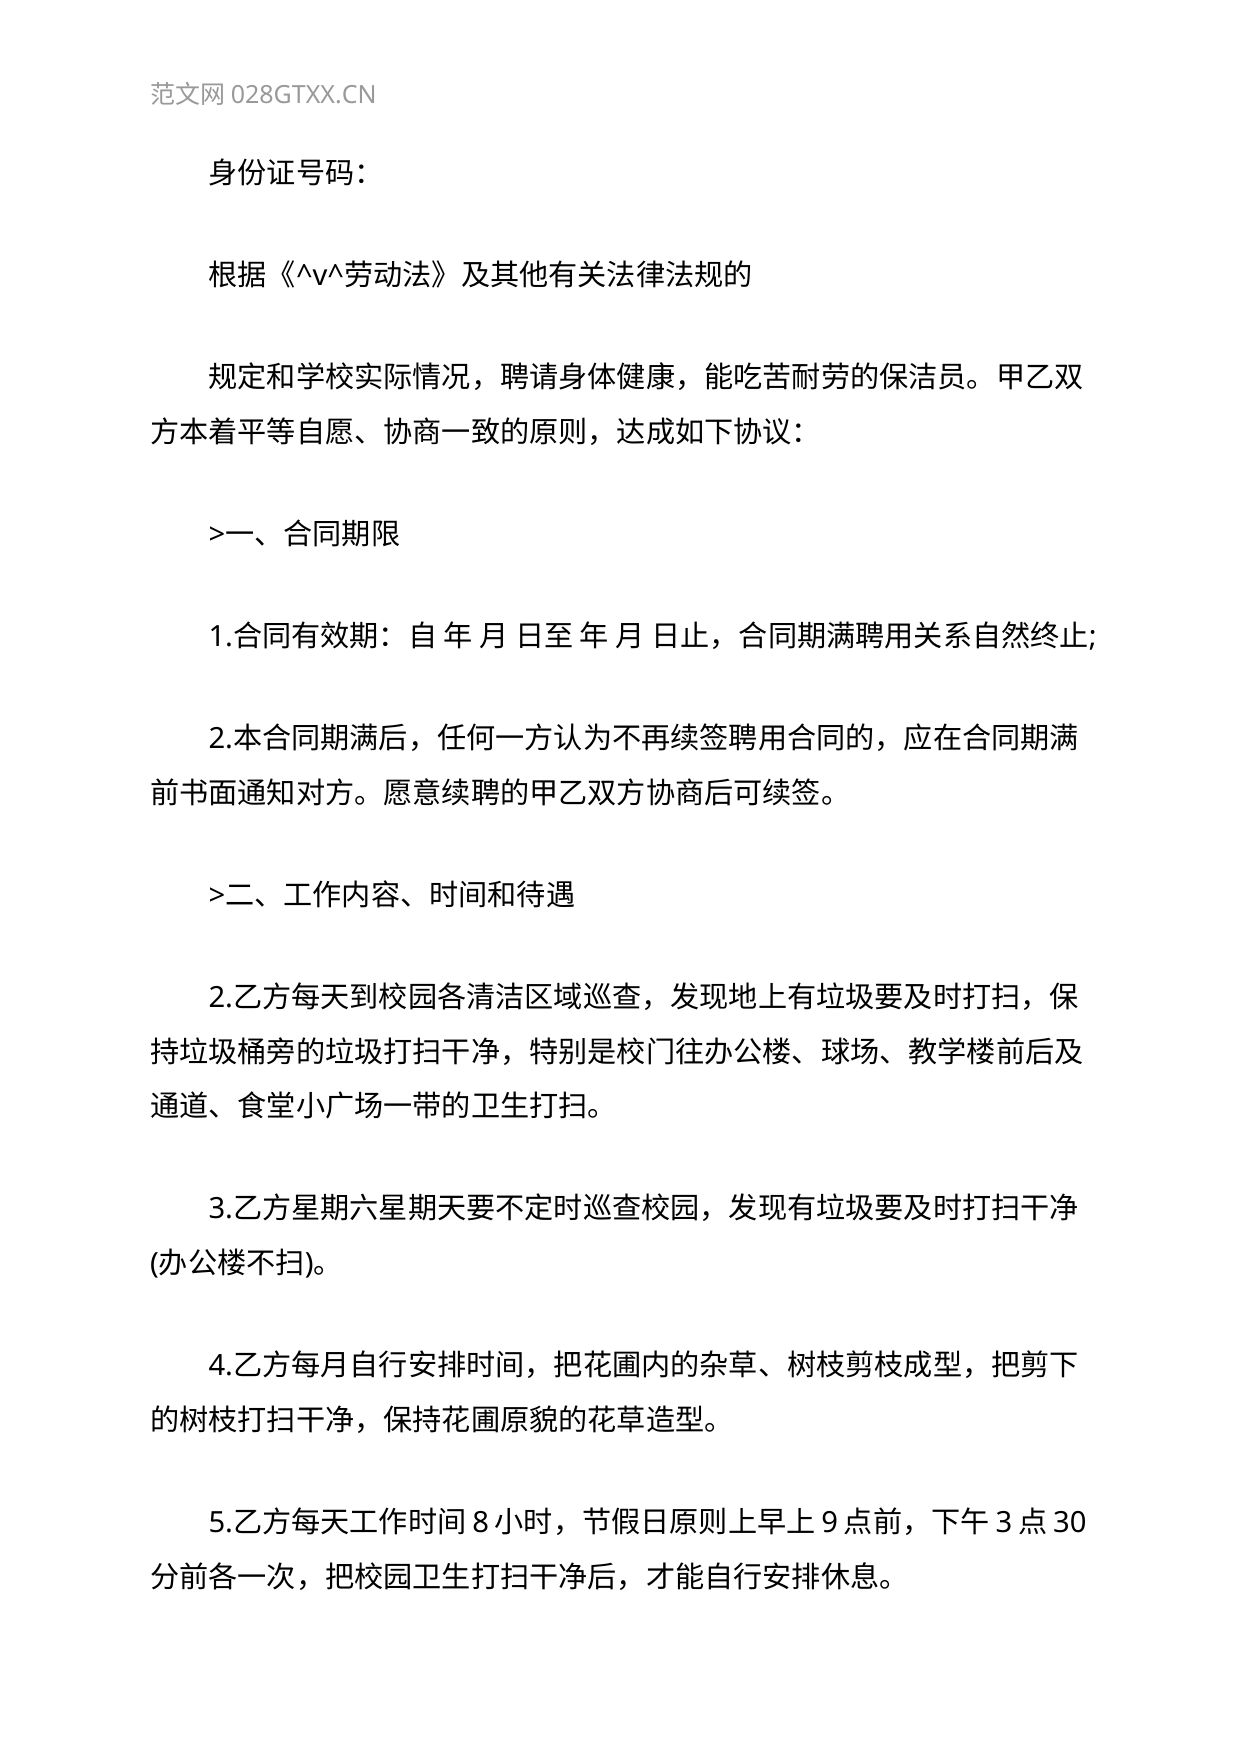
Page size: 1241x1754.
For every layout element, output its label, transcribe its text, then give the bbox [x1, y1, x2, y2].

text 根据《^v^劳动法》及其他有关法律法规的 [150, 252, 1090, 294]
text 规定和学校实际情况，聘请身体健康，能吃苦耐劳的保洁员。甲乙双方本着平等自愿、协商一致的原则，达成如下协议： [150, 354, 1090, 451]
text 2.乙方每天到校园各清洁区域巡查，发现地上有垃圾要及时打扫，保持垃圾桶旁的垃圾打扫干净，特别是校门往办公楼、球场、教学楼前后及通道、食堂小广场一带的卫生打扫。 [150, 973, 1090, 1125]
text >二、工作内容、时间和待遇 [150, 871, 1090, 913]
text 4.乙方每月自行安排时间，把花圃内的杂草、树枝剪枝成型，把剪下的树枝打扫干净，保持花圃原貌的花草造型。 [150, 1342, 1090, 1439]
text 1.合同有效期：自 年 月 日至 年 月 日止，合同期满聘用关系自然终止; [150, 612, 1090, 655]
text 2.本合同期满后，任何一方认为不再续签聘用合同的，应在合同期满前书面通知对方。愿意续聘的甲乙双方协商后可续签。 [150, 714, 1090, 812]
text 5.乙方每天工作时间8小时，节假日原则上早上9点前，下午3点30分前各一次，把校园卫生打扫干净后，才能自行安排休息。 [150, 1498, 1090, 1596]
text >一、合同期限 [150, 510, 1090, 553]
text 3.乙方星期六星期天要不定时巡查校园，发现有垃圾要及时打扫干净 (办公楼不扫)。 [150, 1185, 1090, 1282]
text 身份证号码： [150, 150, 1090, 192]
